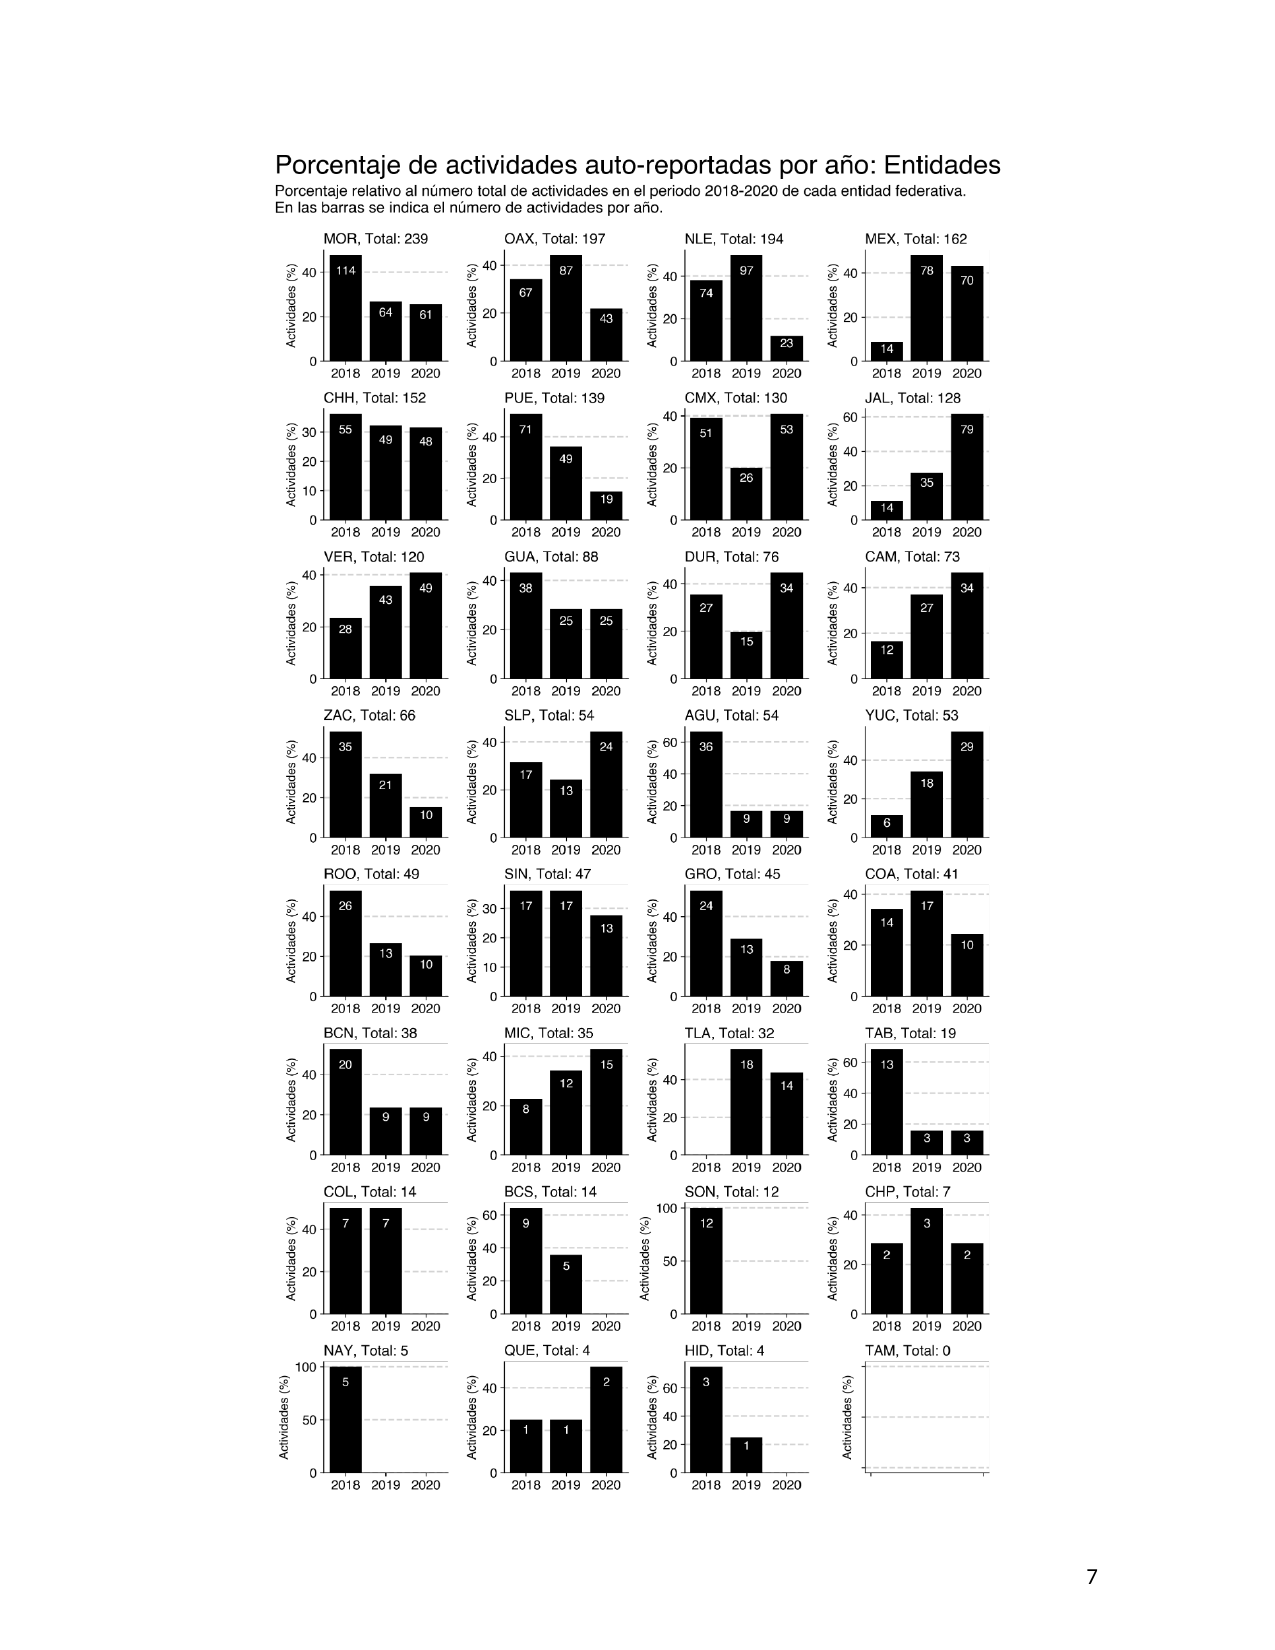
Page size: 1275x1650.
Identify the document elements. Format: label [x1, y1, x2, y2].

picture [267, 147, 1008, 1503]
